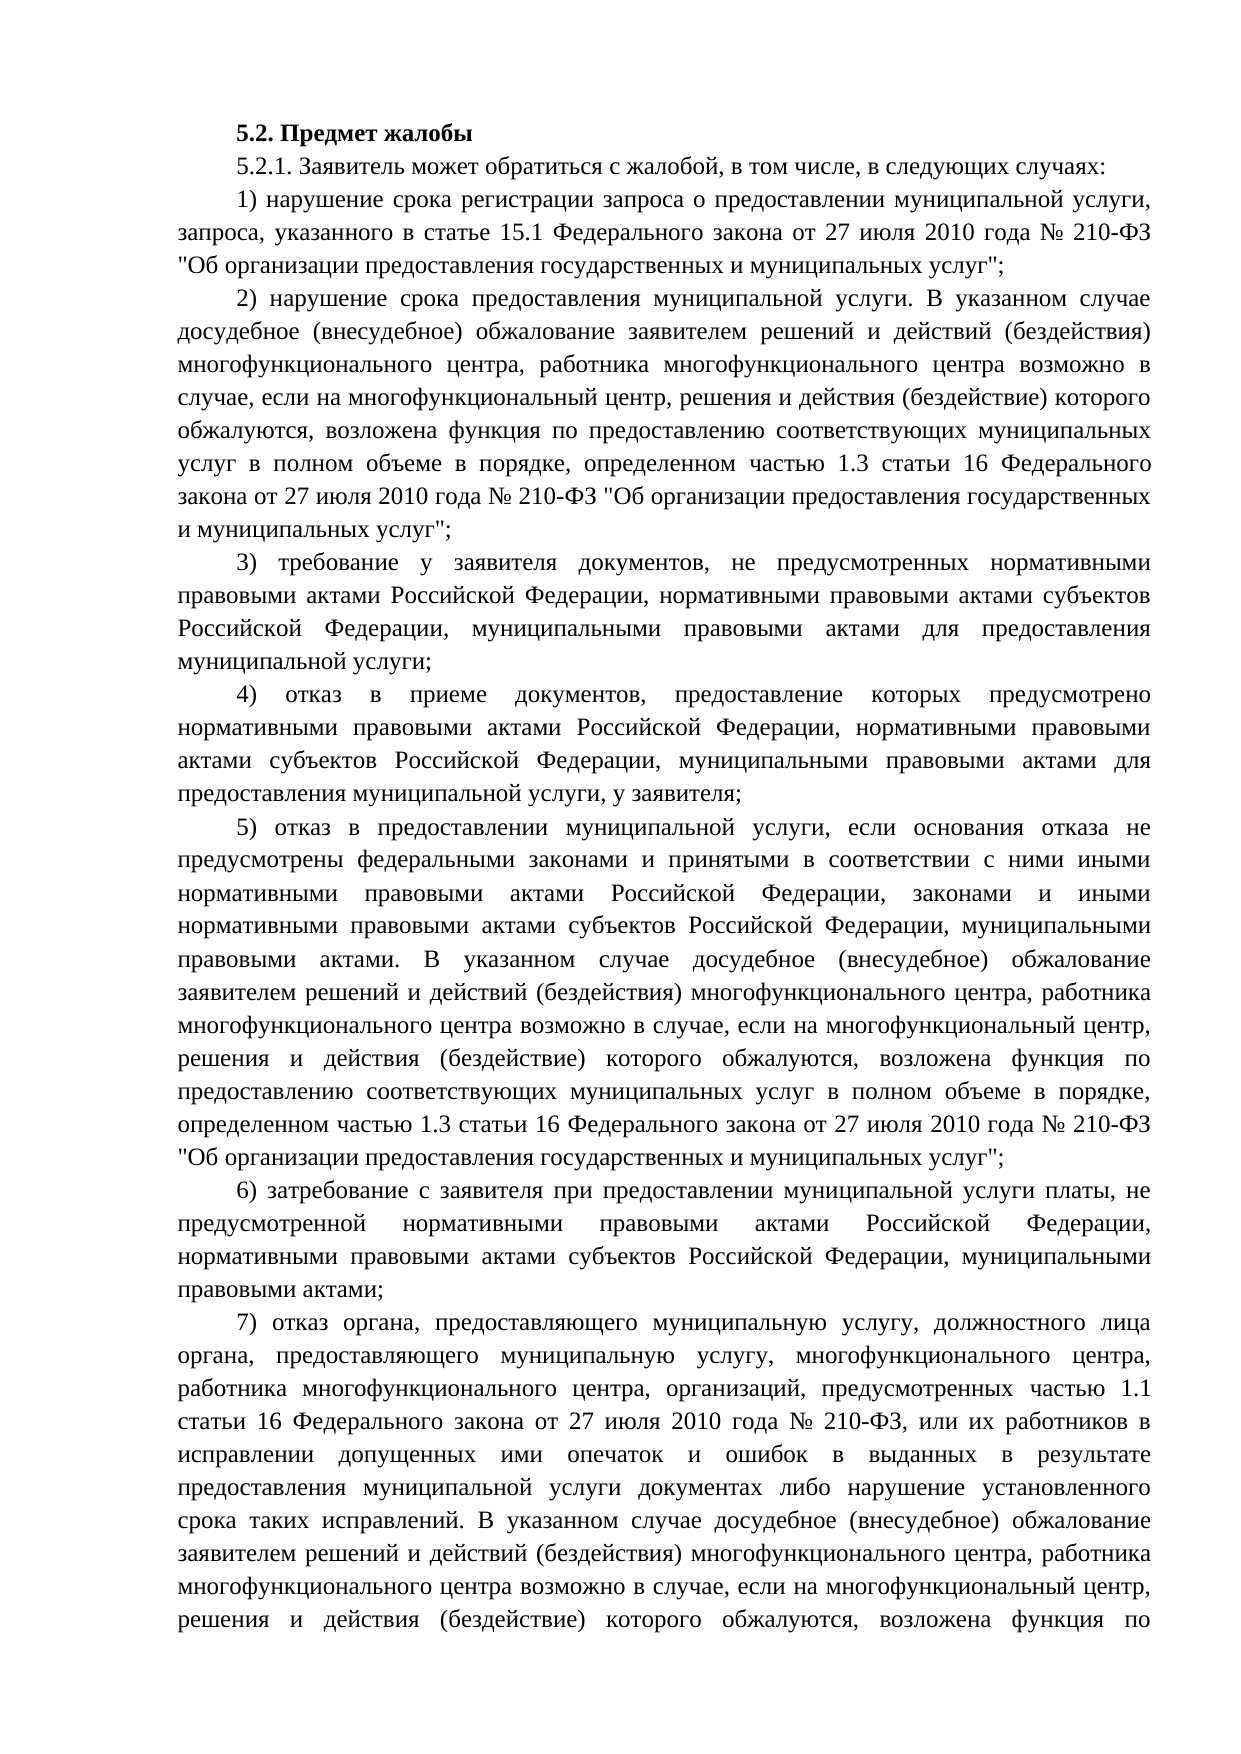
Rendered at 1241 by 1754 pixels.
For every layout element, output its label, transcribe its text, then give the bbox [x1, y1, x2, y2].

text 6) затребование с заявителя при предоставлении муниципальной услуги платы, не предусмотренной нормативными правовыми актами Российской Федерации, нормативными правовыми актами субъектов Российской Федерации, муниципальными правовыми актами; [177, 1175, 1152, 1303]
text 1) нарушение срока регистрации запроса о предоставлении муниципальной услуги, запроса, указанного в статье 15.1 Федерального закона от 27 июля 2010 года № 210-ФЗ "Об организации предоставления государственных и муниципальных услуг"; [177, 184, 1152, 279]
text 3) требование у заявителя документов, не предусмотренных нормативными правовыми актами Российской Федерации, нормативными правовыми актами субъектов Российской Федерации, муниципальными правовыми актами для предоставления муниципальной услуги; [177, 547, 1152, 675]
text 5) отказ в предоставлении муниципальной услуги, если основания отказа не предусмотрены федеральными законами и принятыми в соответствии с ними иными нормативными правовыми актами Российской Федерации, законами и иными нормативными правовыми актами субъектов Российской Федерации, муниципальными правовыми актами. В указанном случае досудебное (внесудебное) обжалование заявителем решений и действий (бездействия) многофункционального центра, работника многофункционального центра возможно в случае, если на многофункциональный центр, решения и действия (бездействие) которого обжалуются, возложена функция по предоставлению соответствующих муниципальных услуг в полном объеме в порядке, определенном частью 1.3 статьи 16 Федерального закона от 27 июля 2010 года № 210-ФЗ "Об организации предоставления государственных и муниципальных услуг"; [177, 812, 1152, 1171]
text 2) нарушение срока предоставления муниципальной услуги. В указанном случае досудебное (внесудебное) обжалование заявителем решений и действий (бездействия) многофункционального центра, работника многофункционального центра возможно в случае, если на многофункциональный центр, решения и действия (бездействие) которого обжалуются, возложена функция по предоставлению соответствующих муниципальных услуг в полном объеме в порядке, определенном частью 1.3 статьи 16 Федерального закона от 27 июля 2010 года № 210-ФЗ "Об организации предоставления государственных и муниципальных услуг"; [177, 283, 1152, 543]
text 5.2.1. Заявитель может обратиться с жалобой, в том числе, в следующих случаях: [177, 151, 1152, 180]
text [177, 1307, 1152, 1633]
text 5.2. Предмет жалобы [177, 118, 1152, 147]
text 4) отказ в приеме документов, предоставление которых предусмотрено нормативными правовыми актами Российской Федерации, нормативными правовыми актами субъектов Российской Федерации, муниципальными правовыми актами для предоставления муниципальной услуги, у заявителя; [177, 679, 1152, 807]
